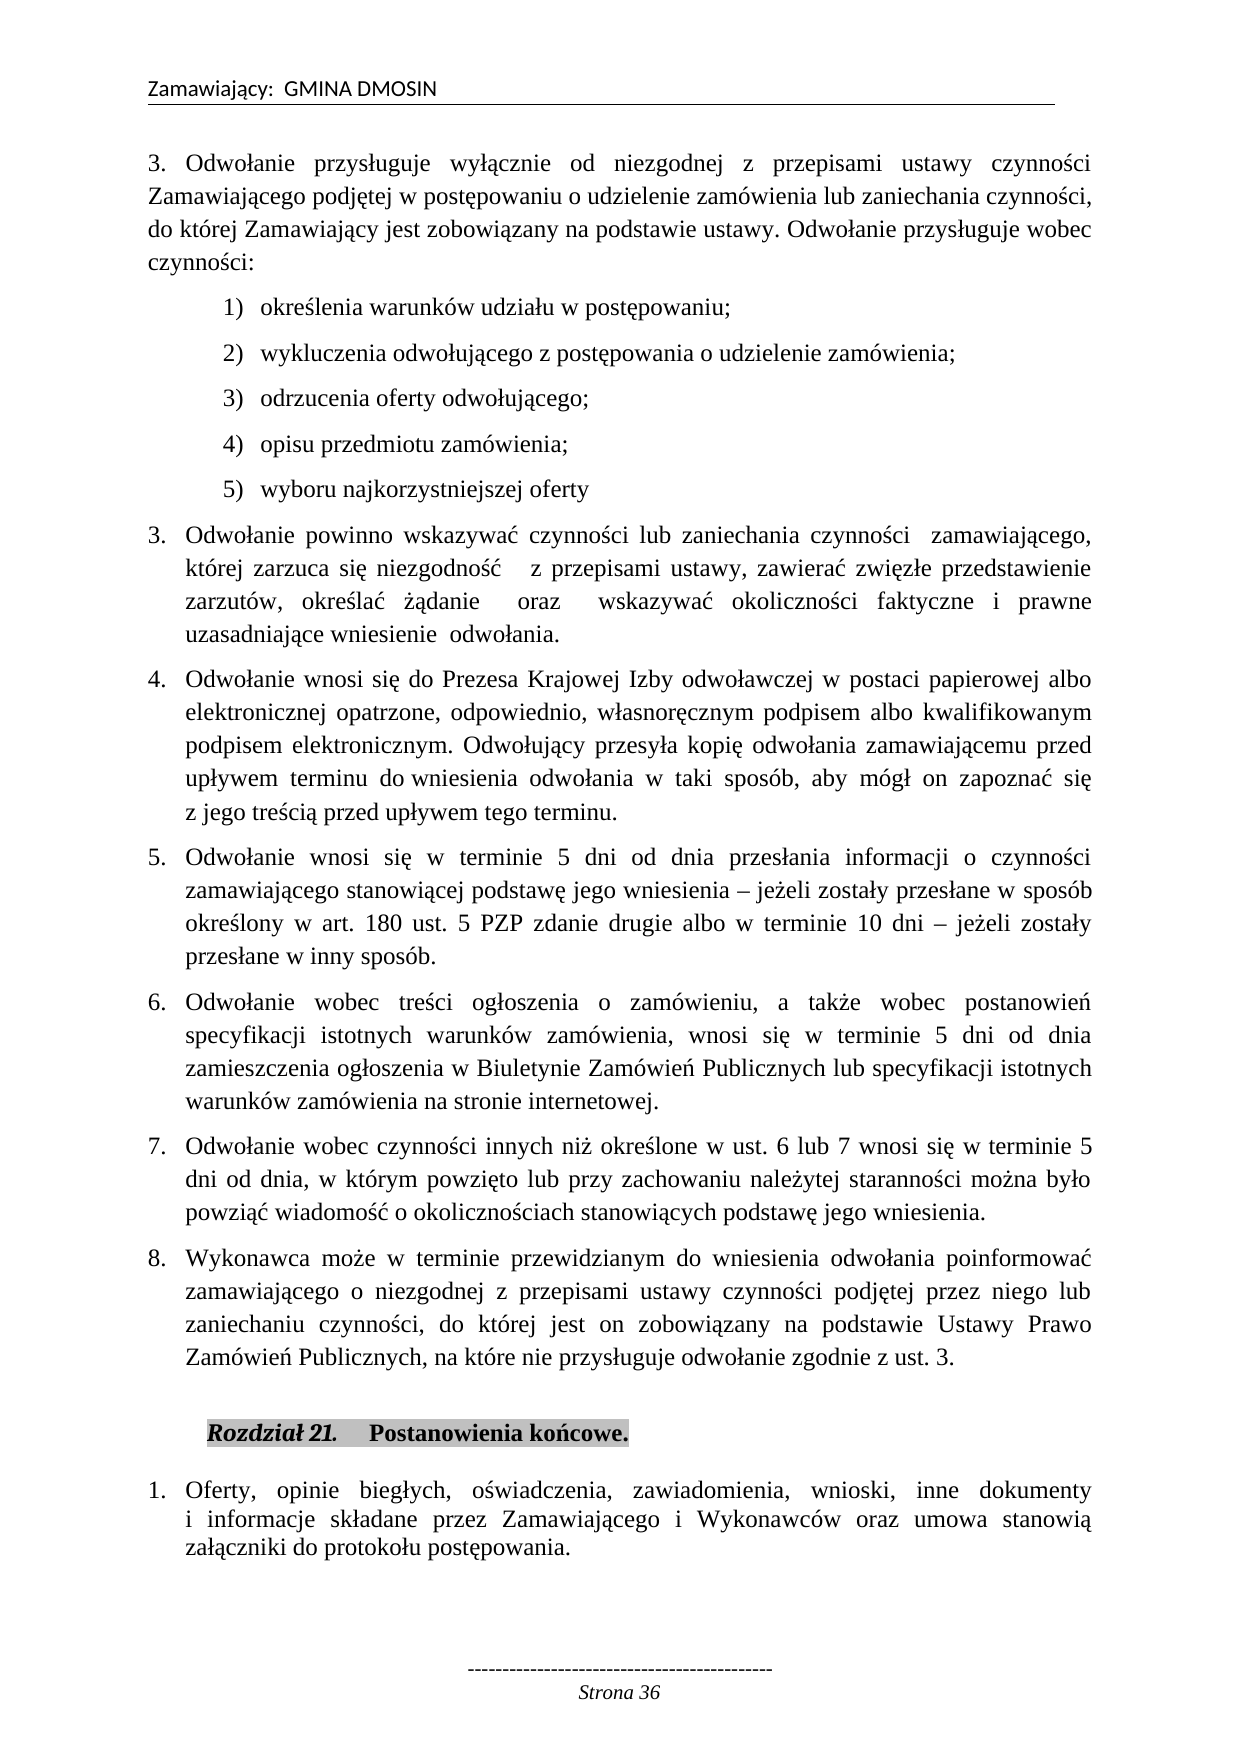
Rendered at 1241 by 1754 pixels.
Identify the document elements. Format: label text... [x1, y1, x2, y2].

list Oferty, opinie biegłych, oświadczenia, zawiadomienia, wnioski, inne dokumenty i informacje składane przez Zamawiającego i Wykonawców oraz umowa stanowią załączniki do protokołu postępowania. [148, 1475, 1092, 1561]
list określenia warunków udziału w postępowaniu; [223, 292, 1092, 321]
text 3. Odwołanie przysługuje wyłącznie od niezgodnej z przepisami ustawy czynności Zamawiającego podjętej w postępowaniu o udzielenie zamówienia lub zaniechania czynności, do której Zamawiający jest zobowiązany na podstawie ustawy. Odwołanie przysługuje wobec czynności: [148, 148, 1092, 276]
list Odwołanie wobec treści ogłoszenia o zamówieniu, a także wobec postanowień specyfikacji istotnych warunków zamówienia, wnosi się w terminie 5 dni od dnia zamieszczenia ogłoszenia w Biuletynie Zamówień Publicznych lub specyfikacji istotnych warunków zamówienia na stronie internetowej. [148, 987, 1092, 1114]
list Odwołanie wnosi się do Prezesa Krajowej Izby odwoławczej w postaci papierowej albo elektronicznej opatrzone, odpowiednio, własnoręcznym podpisem albo kwalifikowanym podpisem elektronicznym. Odwołujący przesyła kopię odwołania zamawiającemu przed upływem terminu do wniesienia odwołania w taki sposób, aby mógł on zapoznać się z jego treścią przed upływem tego terminu. [148, 664, 1092, 825]
list Odwołanie powinno wskazywać czynności lub zaniechania czynności zamawiającego, której zarzuca się niezgodność z przepisami ustawy, zawierać zwięzłe przedstawienie zarzutów, określać żądanie oraz wskazywać okoliczności faktyczne i prawne uzasadniające wniesienie odwołania. [148, 520, 1092, 648]
list Odwołanie wobec czynności innych niż określone w ust. 6 lub 7 wnosi się w terminie 5 dni od dnia, w którym powzięto lub przy zachowaniu należytej staranności można było powziąć wiadomość o okolicznościach stanowiących podstawę jego wniesienia. [148, 1131, 1092, 1226]
list Wykonawca może w terminie przewidzianym do wniesienia odwołania poinformować zamawiającego o niezgodnej z przepisami ustawy czynności podjętej przez niego lub zaniechaniu czynności, do której jest on zobowiązany na podstawie Ustawy Prawo Zamówień Publicznych, na które nie przysługuje odwołanie zgodnie z ust. 3. [148, 1243, 1092, 1371]
list Postanowienia końcowe. [207, 1418, 1087, 1448]
list wyboru najkorzystniejszej oferty [223, 474, 1092, 503]
list Odwołanie wnosi się w terminie 5 dni od dnia przesłania informacji o czynności zamawiającego stanowiącej podstawę jego wniesienia – jeżeli zostały przesłane w sposób określony w art. 180 ust. 5 PZP zdanie drugie albo w terminie 10 dni – jeżeli zostały przesłane w inny sposób. [148, 842, 1092, 970]
list opisu przedmiotu zamówienia; [223, 429, 1092, 458]
list odrzucenia oferty odwołującego; [223, 383, 1092, 412]
list wykluczenia odwołującego z postępowania o udzielenie zamówienia; [223, 338, 1092, 367]
